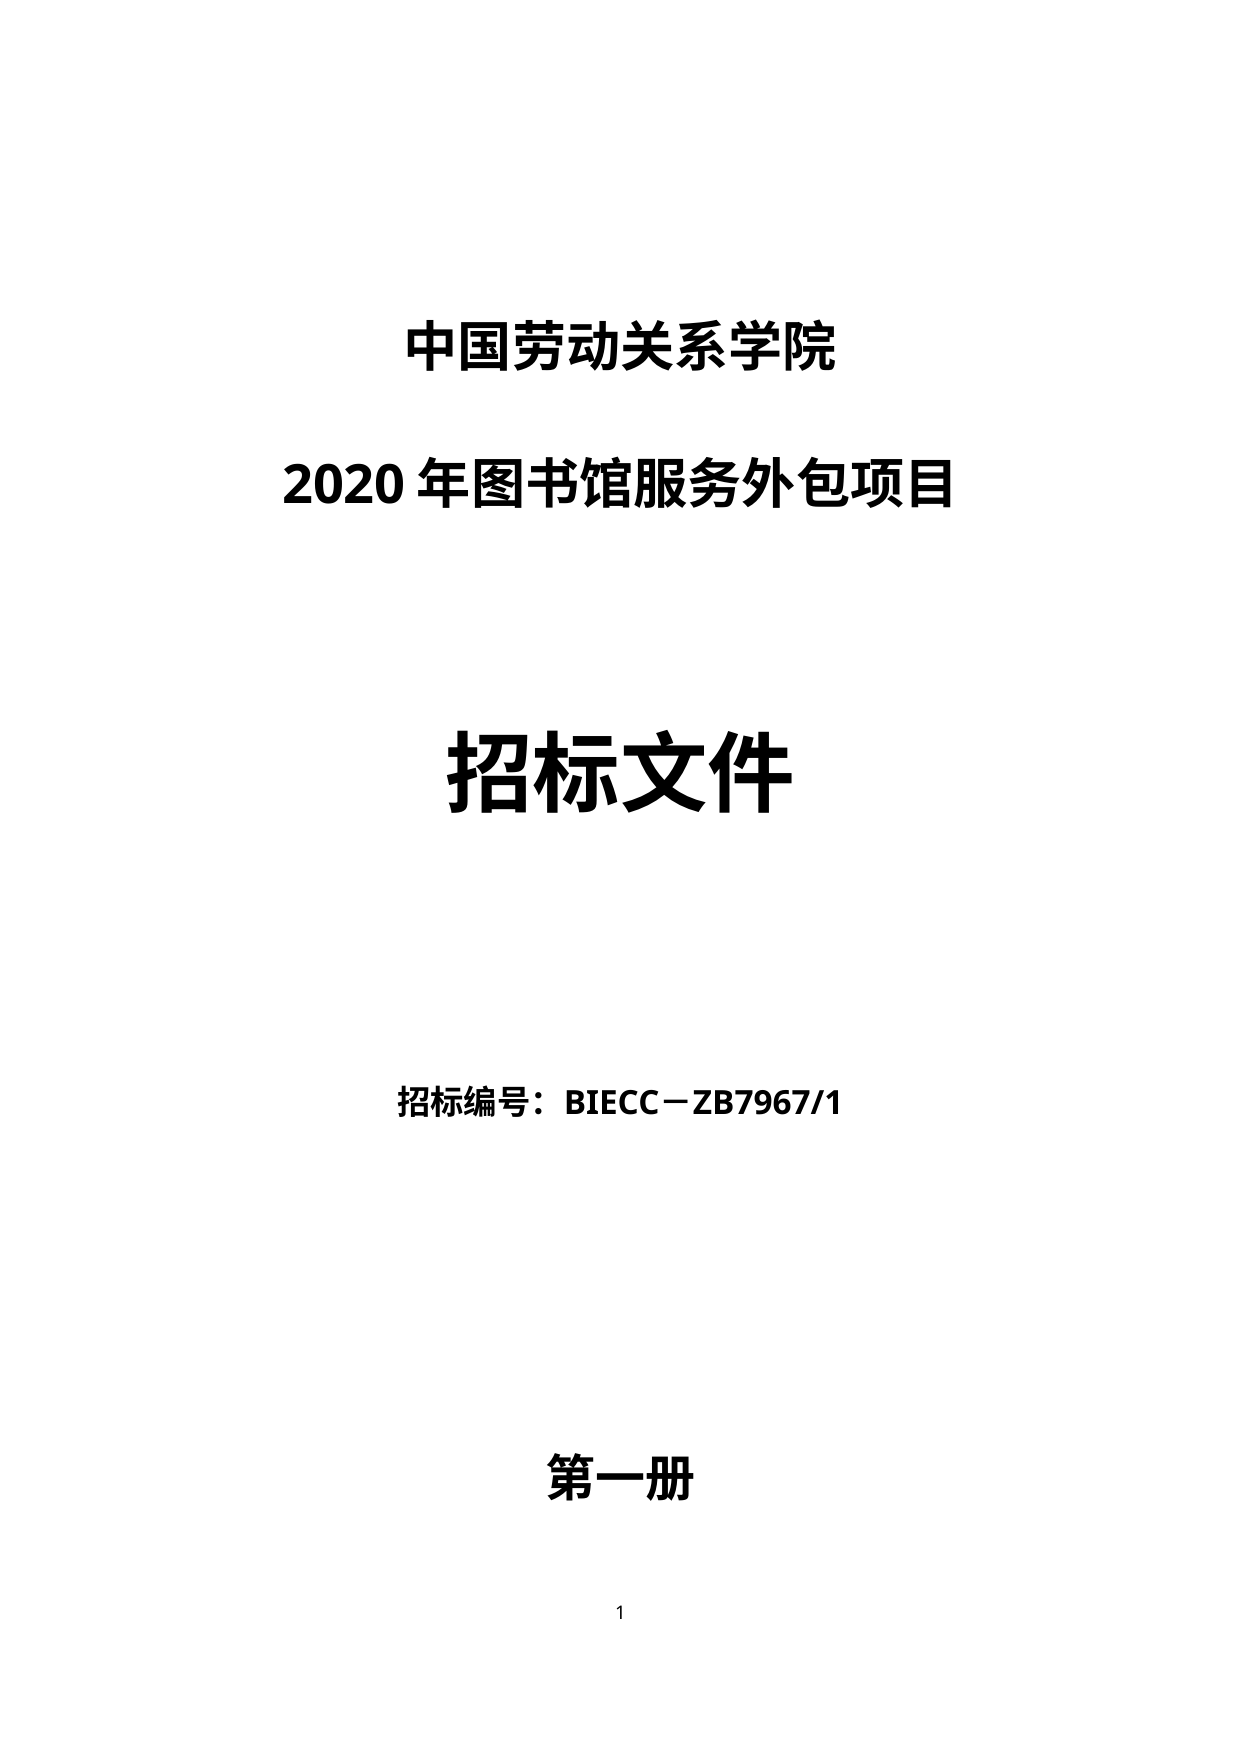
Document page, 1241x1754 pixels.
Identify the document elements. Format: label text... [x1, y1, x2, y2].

text 第一册 [187, 1426, 1053, 1523]
text 招标编号：BIECC－ZB7967/1 [187, 1068, 1053, 1133]
text 中国劳动关系学院 [187, 294, 1053, 392]
text 2020年图书馆服务外包项目 [187, 431, 1053, 528]
text 招标文件 [187, 702, 1053, 832]
